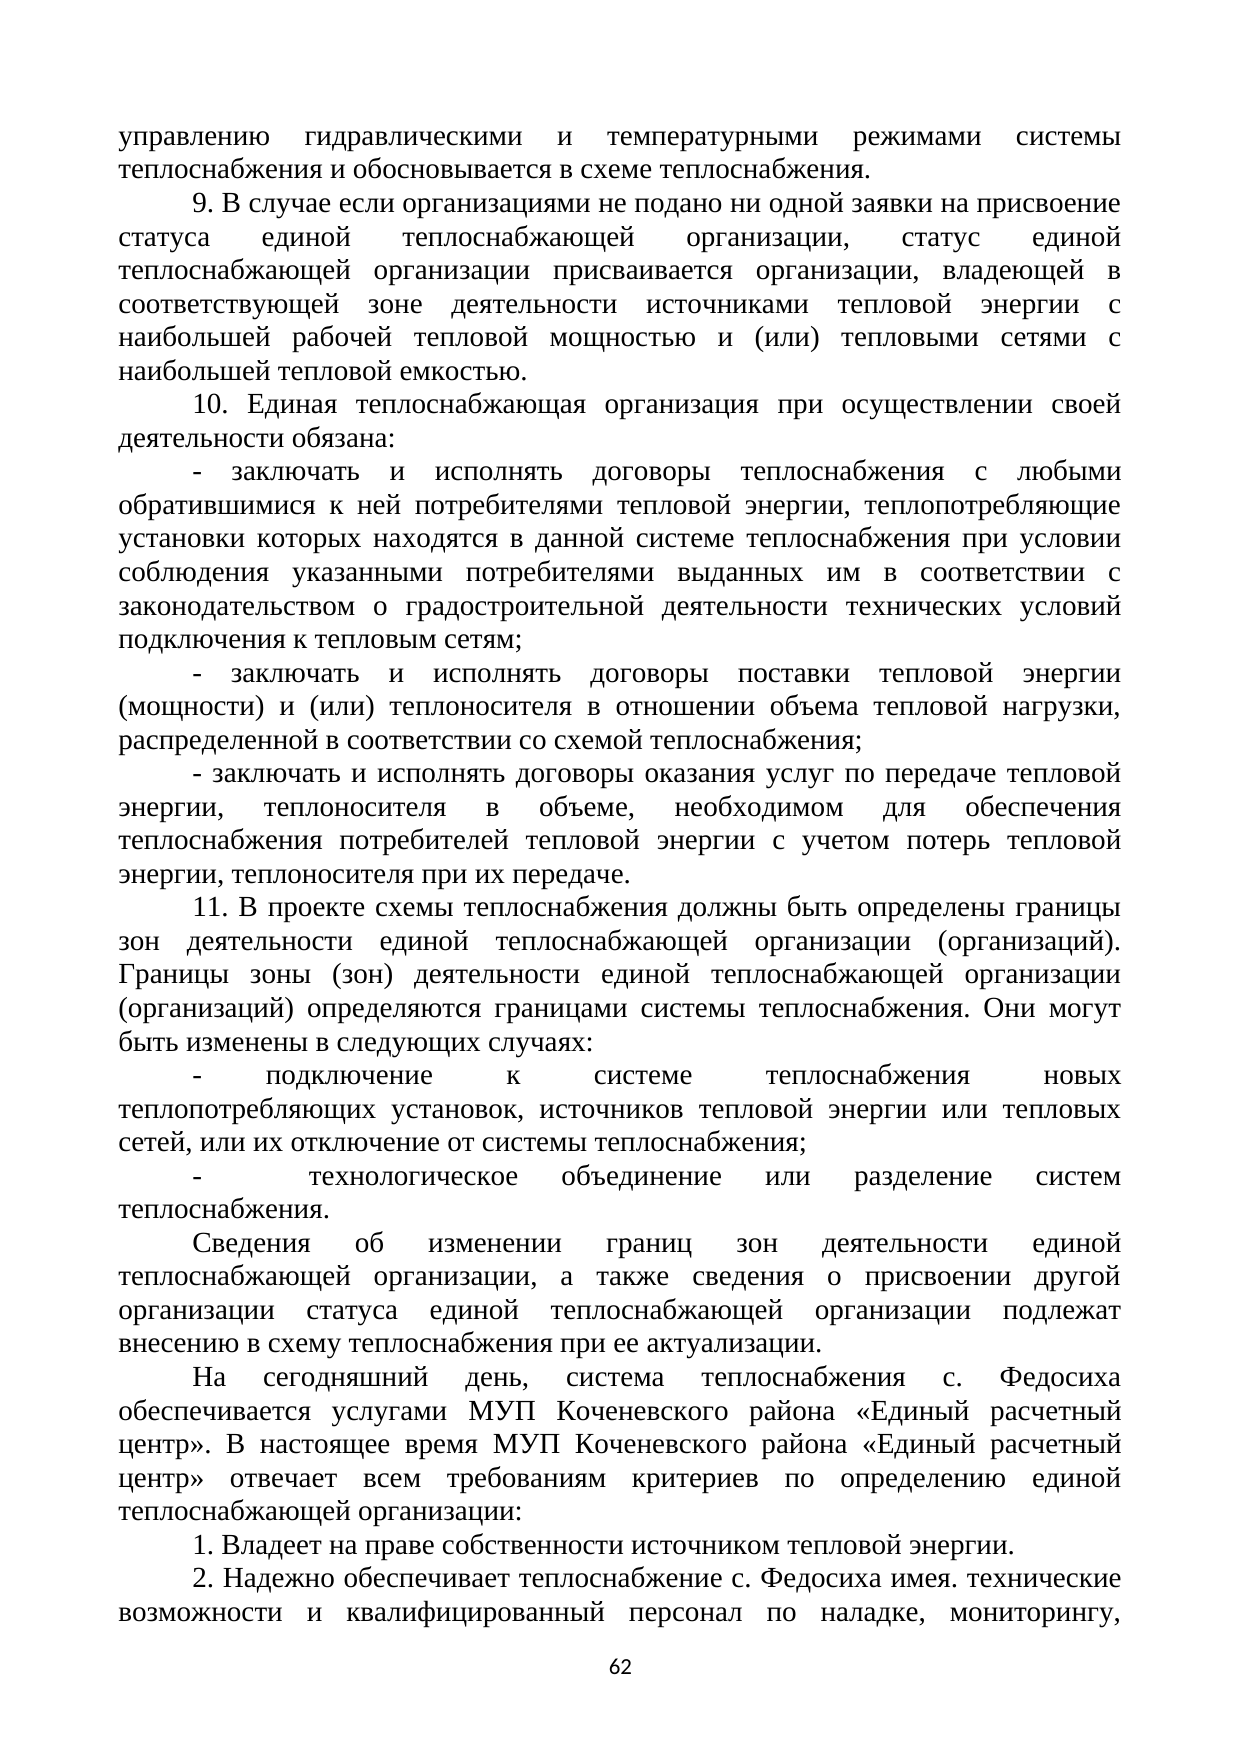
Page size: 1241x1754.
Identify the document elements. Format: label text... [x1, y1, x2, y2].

text - подключение к системе теплоснабжения новых теплопотребляющих установок, источников тепловой энергии или тепловых сетей, или их отключение от системы теплоснабжения; [118, 1057, 1122, 1158]
text 1. Владеет на праве собственности источником тепловой энергии. [118, 1527, 1122, 1560]
text - заключать и исполнять договоры теплоснабжения с любыми обратившимися к ней потребителями тепловой энергии, теплопотребляющие установки которых находятся в данной системе теплоснабжения при условии соблюдения указанными потребителями выданных им в соответствии с законодательством о градостроительной деятельности технических условий подключения к тепловым сетям; [118, 453, 1122, 655]
text Сведения об изменении границ зон деятельности единой теплоснабжающей организации, а также сведения о присвоении другой организации статуса единой теплоснабжающей организации подлежат внесению в схему теплоснабжения при ее актуализации. [118, 1225, 1122, 1359]
text На сегодняшний день, система теплоснабжения с. Федосиха обеспечивается услугами МУП Коченевского района «Единый расчетный центр». В настоящее время МУП Коченевского района «Единый расчетный центр» отвечает всем требованиям критериев по определению единой теплоснабжающей организации: [118, 1359, 1122, 1527]
text - заключать и исполнять договоры оказания услуг по передаче тепловой энергии, теплоносителя в объеме, необходимом для обеспечения теплоснабжения потребителей тепловой энергии с учетом потерь тепловой энергии, теплоносителя при их передаче. [118, 755, 1122, 889]
text 9. В случае если организациями не подано ни одной заявки на присвоение статуса единой теплоснабжающей организации, статус единой теплоснабжающей организации присваивается организации, владеющей в соответствующей зоне деятельности источниками тепловой энергии с наибольшей рабочей тепловой мощностью и (или) тепловыми сетями с наибольшей тепловой емкостью. [118, 185, 1122, 386]
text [118, 118, 1122, 185]
text - заключать и исполнять договоры поставки тепловой энергии (мощности) и (или) теплоносителя в отношении объема тепловой нагрузки, распределенной в соответствии со схемой теплоснабжения; [118, 655, 1122, 755]
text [118, 1560, 1122, 1627]
text - технологическое объединение или разделение систем теплоснабжения. [118, 1158, 1122, 1225]
text 11. В проекте схемы теплоснабжения должны быть определены границы зон деятельности единой теплоснабжающей организации (организаций). Границы зоны (зон) деятельности единой теплоснабжающей организации (организаций) определяются границами системы теплоснабжения. Они могут быть изменены в следующих случаях: [118, 889, 1122, 1057]
text 10. Единая теплоснабжающая организация при осуществлении своей деятельности обязана: [118, 386, 1122, 453]
